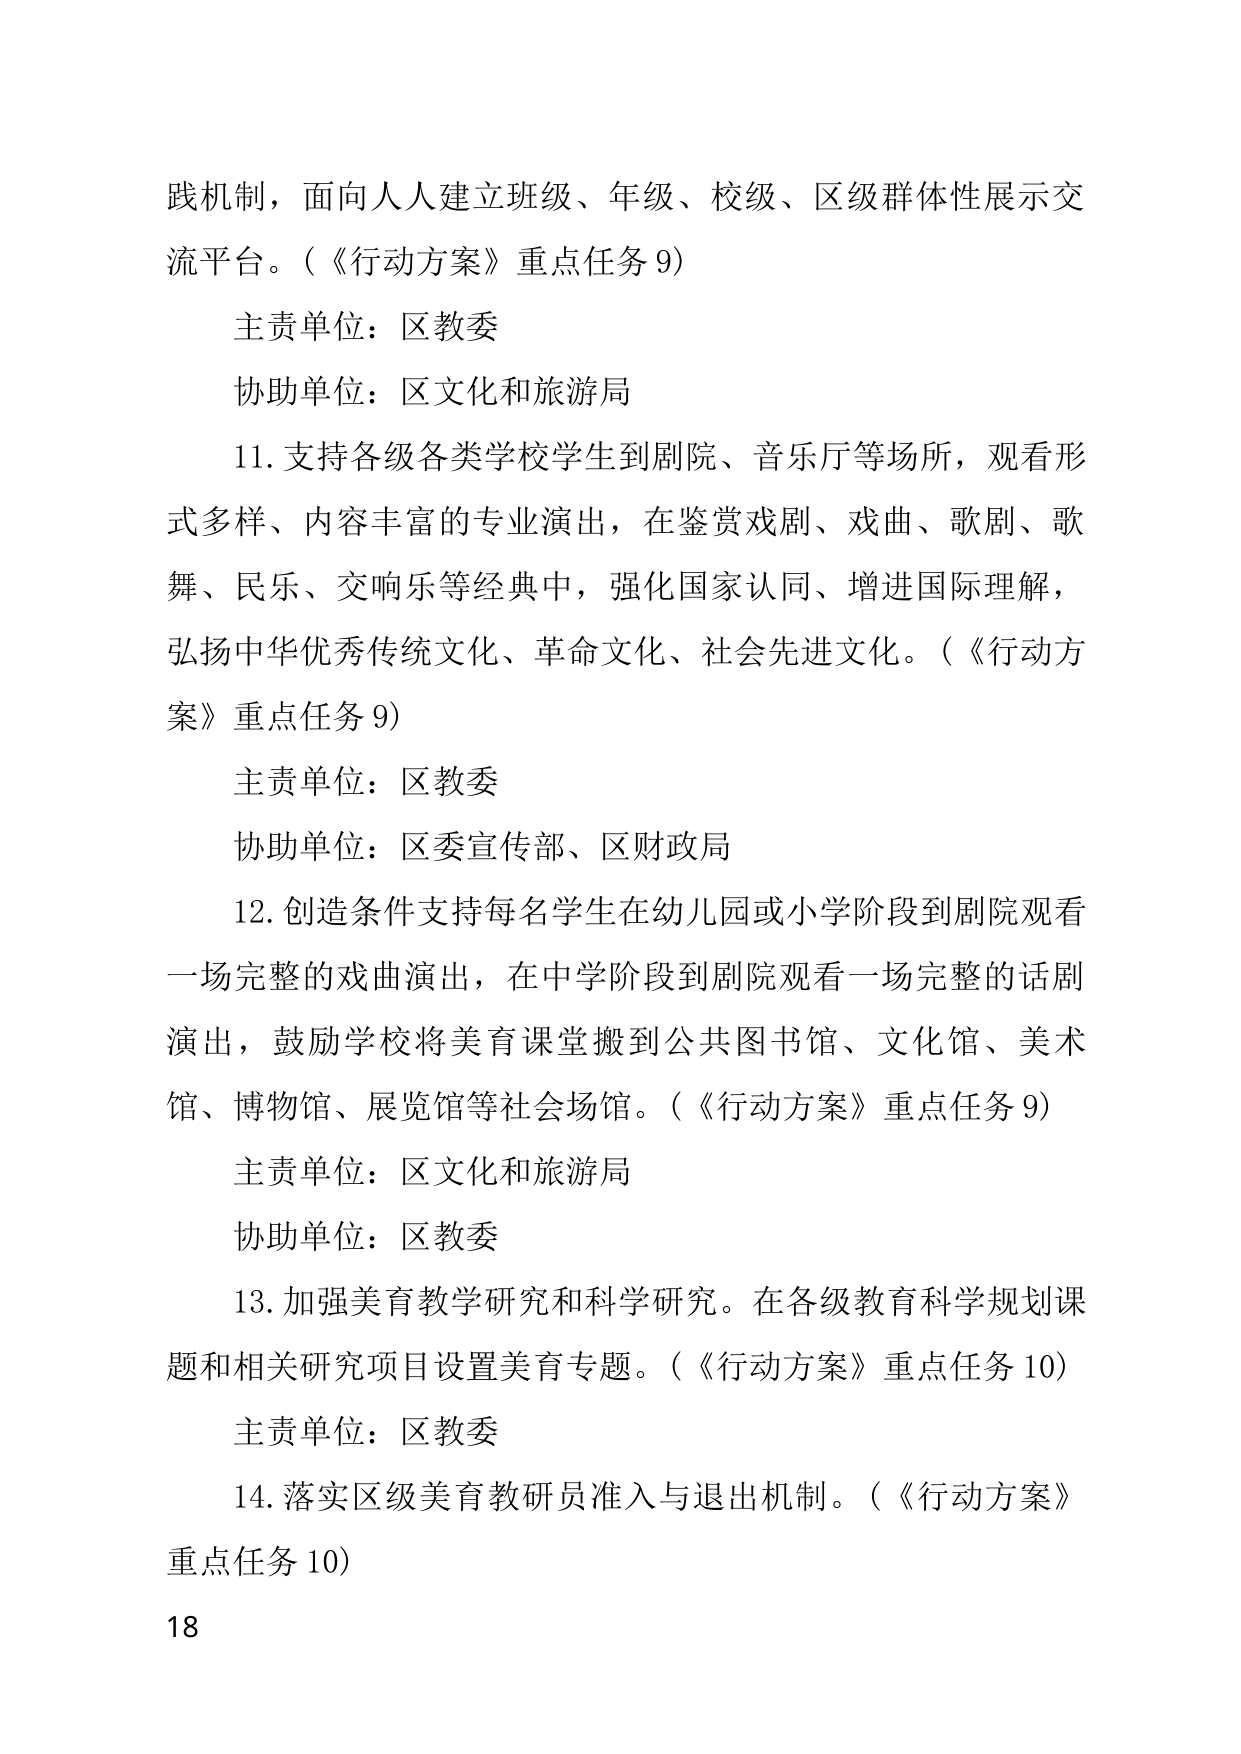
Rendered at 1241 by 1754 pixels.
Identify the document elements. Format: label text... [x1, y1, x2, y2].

text 协助单位：区教委 [165, 1202, 1087, 1267]
text 主责单位：区教委 [165, 747, 1087, 812]
list 支持各级各类学校学生到剧院、音乐厅等场所，观看形式多样、内容丰富的专业演出，在鉴赏戏剧、戏曲、歌剧、歌舞、民乐、交响乐等经典中，强化国家认同、增进国际理解，弘扬中华优秀传统文化、革命文化、社会先进文化。(《行动方案》重点任务9) [165, 422, 1087, 747]
list 落实区级美育教研员准入与退出机制。(《行动方案》重点任务10) [165, 1462, 1087, 1592]
list 加强美育教学研究和科学研究。在各级教育科学规划课题和相关研究项目设置美育专题。(《行动方案》重点任务10) [165, 1267, 1087, 1397]
text 协助单位：区文化和旅游局 [165, 357, 1087, 422]
text 主责单位：区教委 [165, 1397, 1087, 1462]
list 创造条件支持每名学生在幼儿园或小学阶段到剧院观看一场完整的戏曲演出，在中学阶段到剧院观看一场完整的话剧演出，鼓励学校将美育课堂搬到公共图书馆、文化馆、美术馆、博物馆、展览馆等社会场馆。(《行动方案》重点任务9) [165, 877, 1087, 1137]
text 主责单位：区文化和旅游局 [165, 1137, 1087, 1202]
text 协助单位：区委宣传部、区财政局 [165, 812, 1087, 877]
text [165, 162, 1087, 292]
text 主责单位：区教委 [165, 292, 1087, 357]
